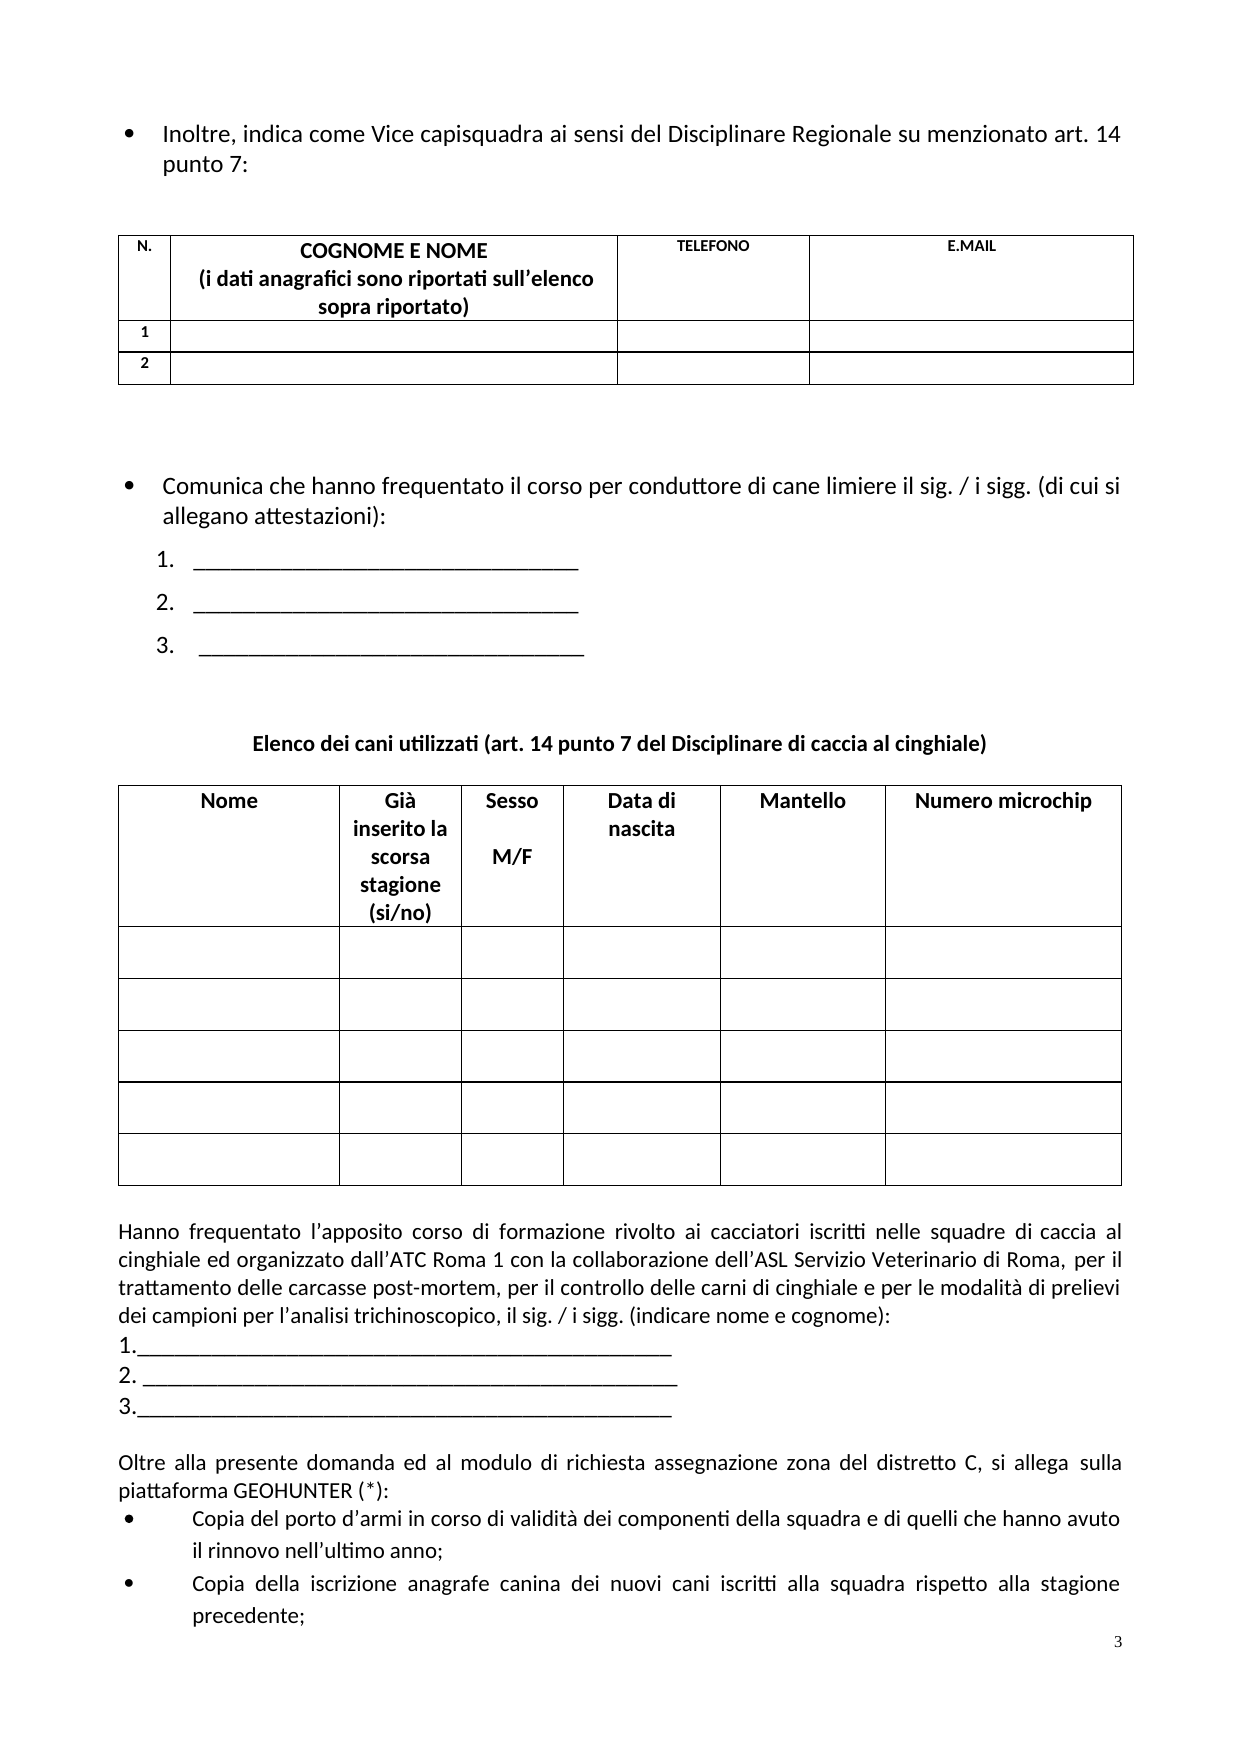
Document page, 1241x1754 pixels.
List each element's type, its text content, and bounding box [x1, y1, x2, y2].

table_cell [886, 927, 1121, 978]
table_header E.MAIL [810, 236, 1133, 320]
table_cell [171, 353, 617, 384]
table_cell [119, 1083, 339, 1133]
text 1.___________________________________________ [118, 1329, 1122, 1359]
table_cell [618, 321, 809, 351]
table_cell [462, 979, 563, 1029]
list Comunica che hanno frequentato il corso per conduttore di cane limiere il sig. / i sigg. (di cui si allegano attestazioni): [125, 470, 1122, 531]
table_cell [886, 979, 1121, 1029]
table_cell [119, 927, 339, 978]
table_cell [810, 321, 1133, 351]
table_header COGNOME E NOME (i dati anagrafici sono riportati sull’elenco sopra riportato) [171, 236, 617, 320]
list Copia della iscrizione anagrafe canina dei nuovi cani iscritti alla squadra rispetto alla stagione precedente; [125, 1569, 1122, 1629]
table_header Già inserito la scorsa stagione (si/no) [340, 786, 461, 926]
table_cell [564, 979, 720, 1029]
table_cell 2 [119, 353, 170, 384]
table_cell [721, 979, 885, 1029]
table_header Data di nascita [564, 786, 720, 926]
table_cell [564, 927, 720, 978]
table_cell [721, 1031, 885, 1081]
table_cell [564, 1031, 720, 1081]
table_cell [119, 1031, 339, 1081]
table_header Numero microchip [886, 786, 1121, 926]
table_cell [340, 1134, 461, 1185]
table_cell [721, 1134, 885, 1185]
table_cell [886, 1083, 1121, 1133]
table_header TELEFONO [618, 236, 809, 320]
table_cell [886, 1031, 1121, 1081]
list _______________________________ [156, 587, 1122, 617]
table_cell [119, 979, 339, 1029]
table_cell [886, 1134, 1121, 1185]
table_cell [564, 1083, 720, 1133]
text Hanno frequentato l’apposito corso di formazione rivolto ai cacciatori iscritti nelle squadre di caccia al cinghiale ed organizzato dall’ATC Roma 1 con la collaborazione dell’ASL Servizio Veterinario di Roma, per il trattamento delle carcasse post-mortem, per il controllo delle carni di cinghiale e per le modalità di prelievi dei campioni per l’analisi trichinoscopico, il sig. / i sigg. (indicare nome e cognome): [118, 1217, 1122, 1329]
table_header Nome [119, 786, 339, 926]
text 2. ___________________________________________ [118, 1359, 1122, 1390]
list _______________________________ [156, 629, 1122, 660]
text Oltre alla presente domanda ed al modulo di richiesta assegnazione zona del distretto C, si allega sulla piattaforma GEOHUNTER (*): [118, 1448, 1122, 1504]
table_cell [618, 353, 809, 384]
table_cell [462, 927, 563, 978]
table_cell [462, 1083, 563, 1133]
table_cell [340, 1083, 461, 1133]
table_cell [721, 1083, 885, 1133]
table_cell [462, 1031, 563, 1081]
table_cell [462, 1134, 563, 1185]
list Inoltre, indica come Vice capisquadra ai sensi del Disciplinare Regionale su menzionato art. 14 punto 7: [125, 118, 1122, 179]
table_cell [340, 927, 461, 978]
text Elenco dei cani utilizzati (art. 14 punto 7 del Disciplinare di caccia al cinghiale) [118, 729, 1122, 757]
table_cell [119, 1134, 339, 1185]
table_cell [810, 353, 1133, 384]
table_cell [340, 979, 461, 1029]
text 3.___________________________________________ [118, 1390, 1122, 1420]
table_header N. [119, 236, 170, 320]
table_cell [171, 321, 617, 351]
table_cell 1 [119, 321, 170, 351]
table_cell [721, 927, 885, 978]
list Copia del porto d’armi in corso di validità dei componenti della squadra e di quelli che hanno avuto il rinnovo nell’ultimo anno; [125, 1504, 1122, 1565]
table_header Sesso M/F [462, 786, 563, 926]
table_cell [340, 1031, 461, 1081]
list _______________________________ [156, 543, 1122, 574]
table_header Mantello [721, 786, 885, 926]
table_cell [564, 1134, 720, 1185]
